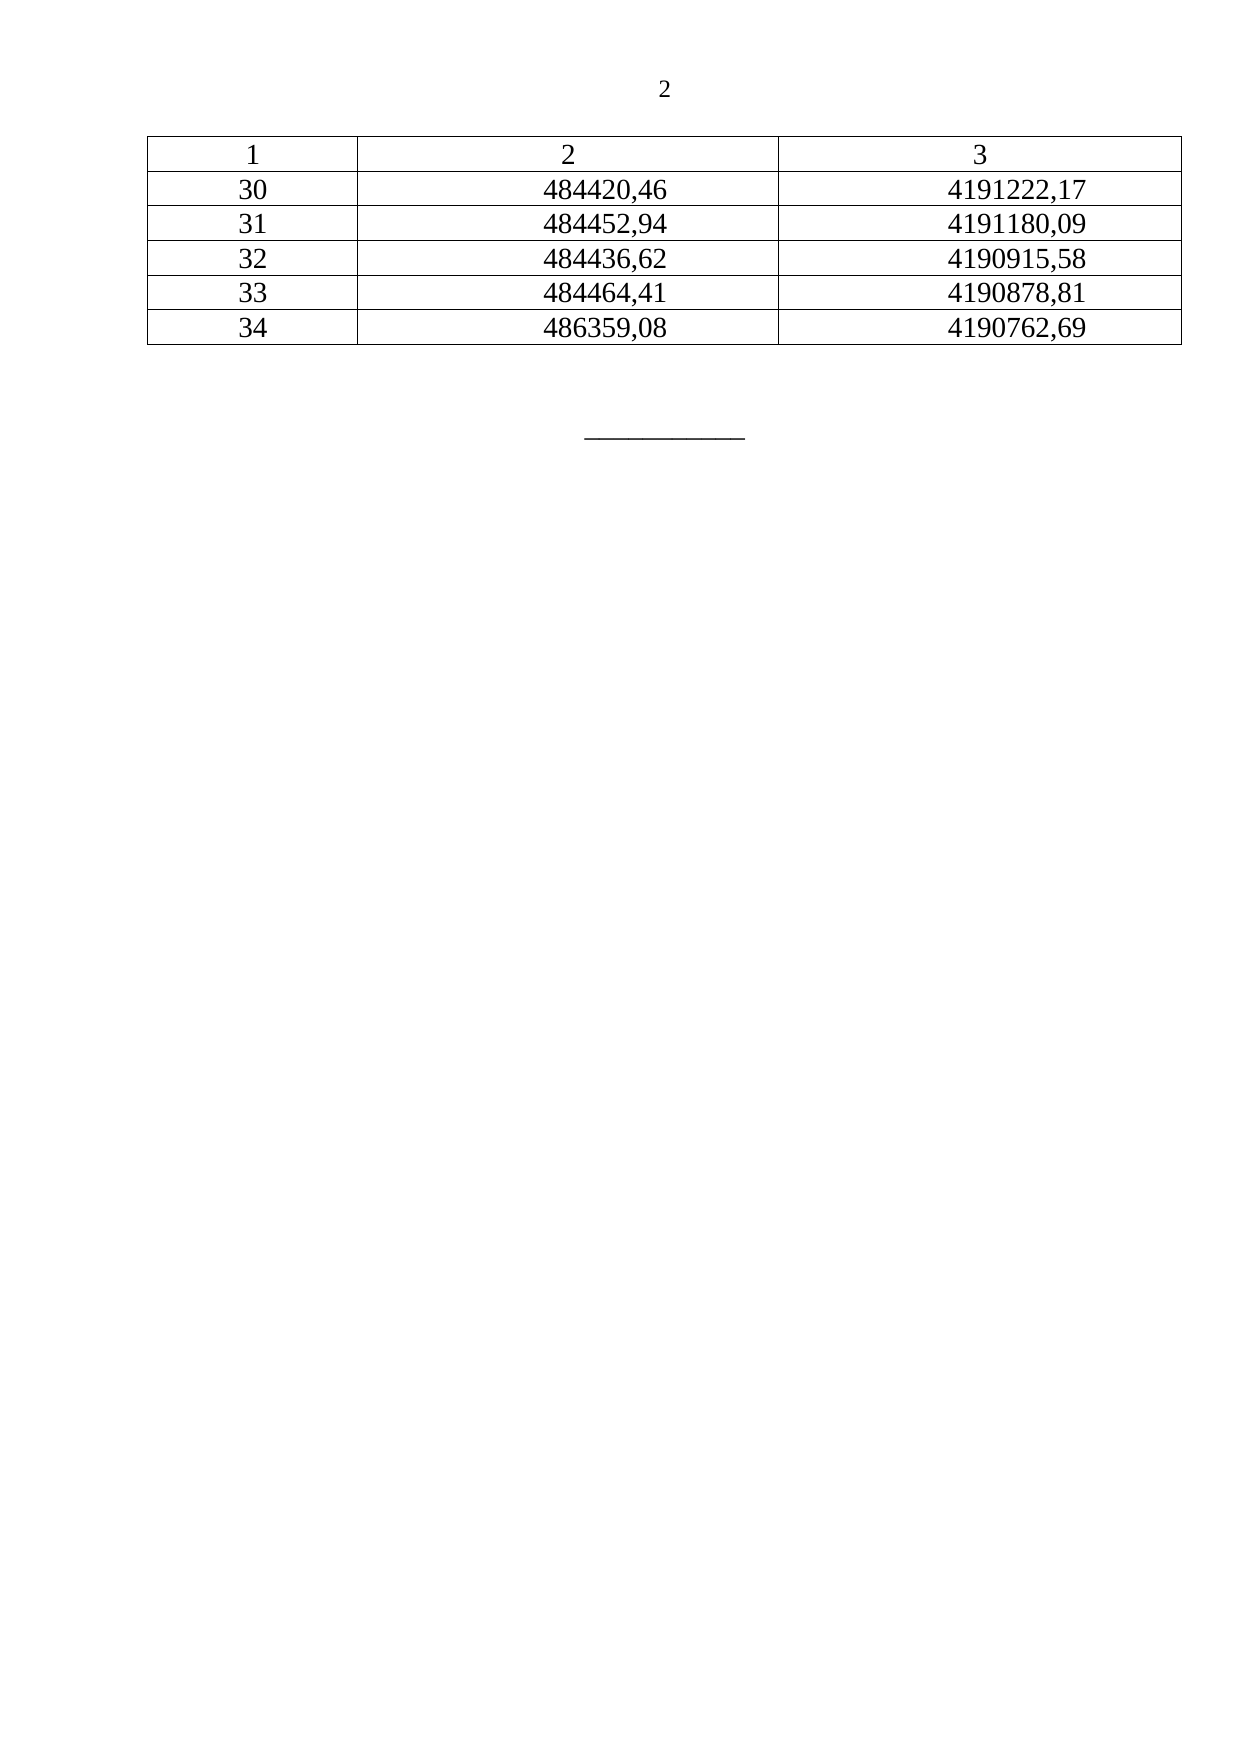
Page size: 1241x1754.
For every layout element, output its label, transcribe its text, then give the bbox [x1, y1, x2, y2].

table_cell 4190762,69 [779, 310, 1181, 344]
table_cell 484436,62 [358, 241, 778, 274]
table_cell 4190878,81 [779, 276, 1181, 309]
table_cell 30 [148, 172, 357, 205]
table_cell 4191222,17 [779, 172, 1181, 205]
table_cell 484452,94 [358, 206, 778, 240]
text ___________ [148, 409, 1181, 443]
table_header 2 [358, 137, 778, 171]
table_cell 31 [148, 206, 357, 240]
table_cell 484464,41 [358, 276, 778, 309]
table_cell 486359,08 [358, 310, 778, 344]
table_cell 4191180,09 [779, 206, 1181, 240]
table_header 3 [779, 137, 1181, 171]
table_cell 4190915,58 [779, 241, 1181, 274]
table_cell 32 [148, 241, 357, 274]
table_header 1 [148, 137, 357, 171]
table_cell 33 [148, 276, 357, 309]
table_cell 34 [148, 310, 357, 344]
table_cell 484420,46 [358, 172, 778, 205]
